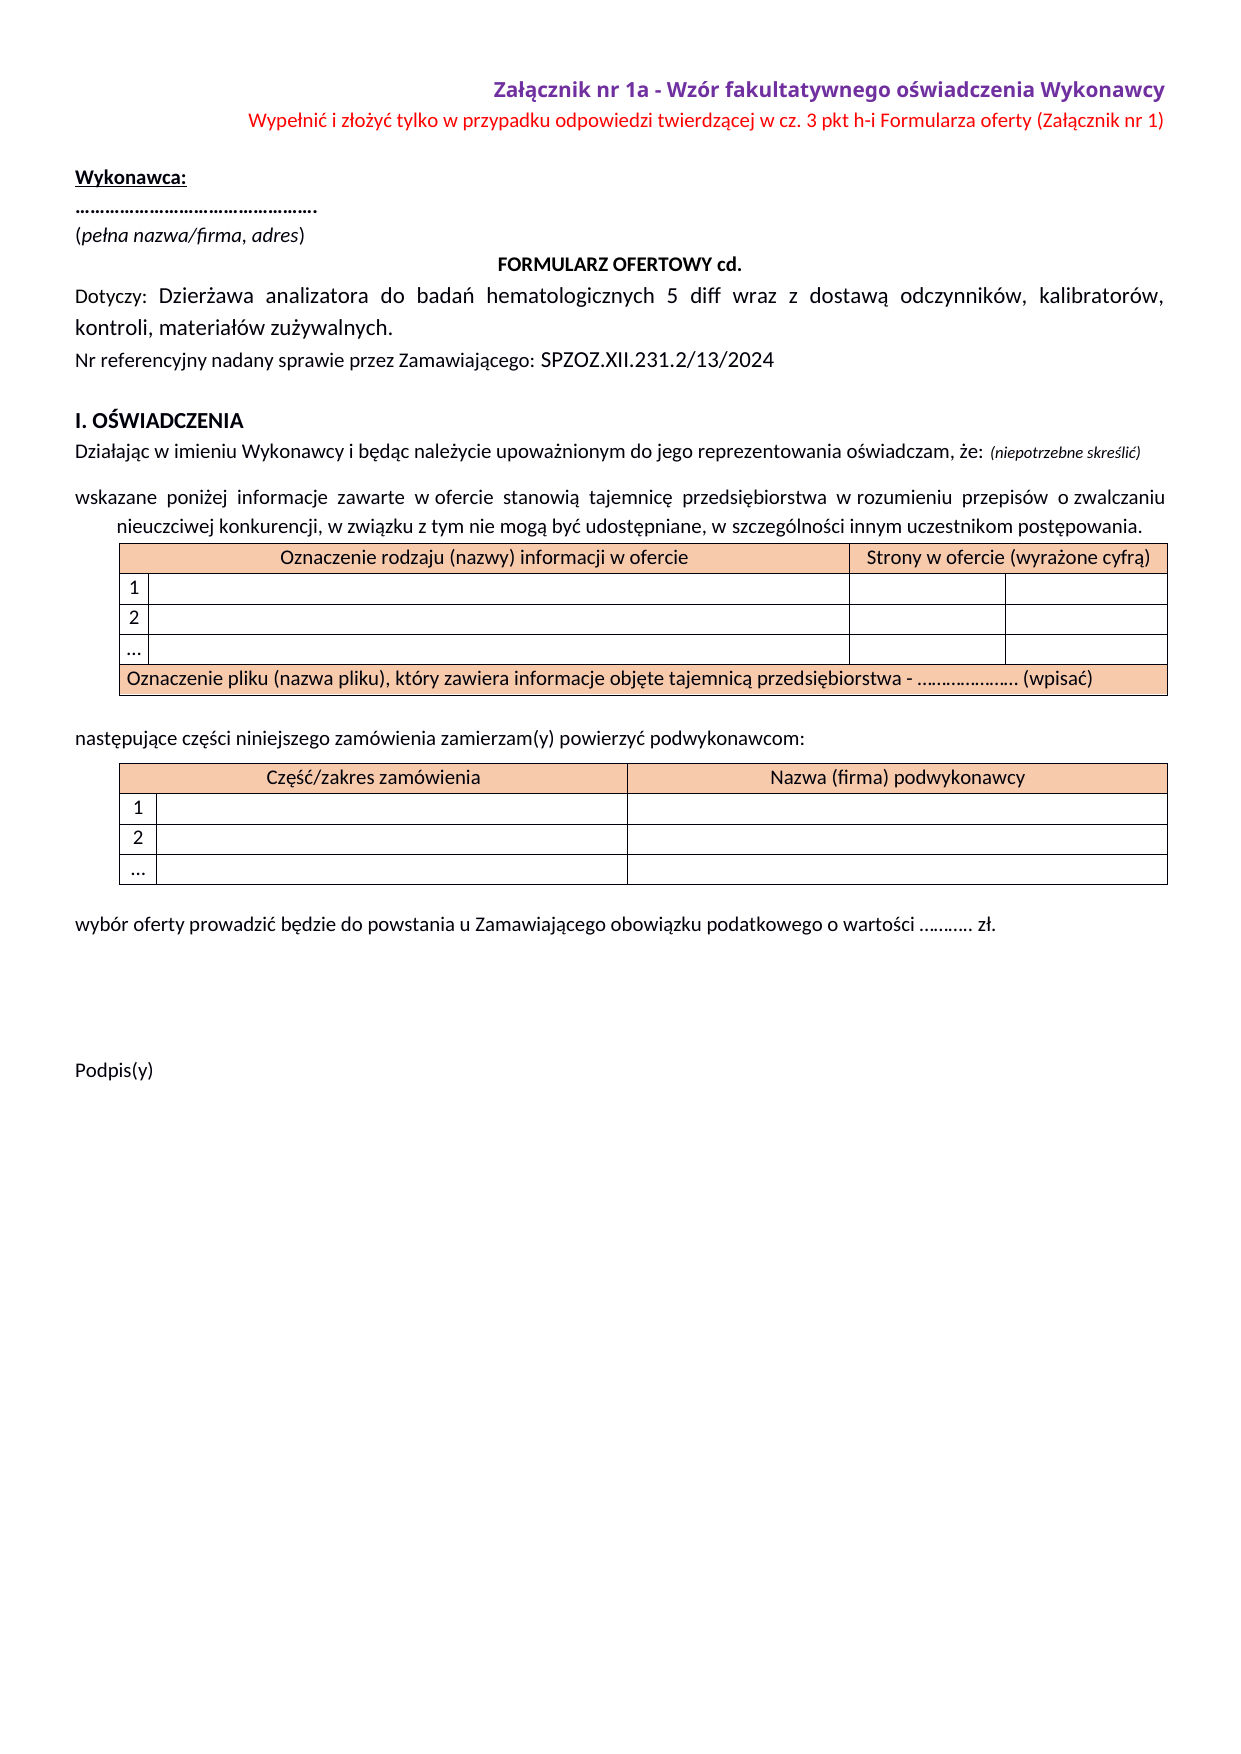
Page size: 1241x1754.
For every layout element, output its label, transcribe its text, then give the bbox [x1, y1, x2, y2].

table_cell 1 [120, 794, 156, 823]
table_cell [628, 855, 1167, 884]
table_cell 1 [120, 574, 148, 603]
table_cell [157, 825, 627, 854]
table_cell [628, 825, 1167, 854]
table_header Część/zakres zamówienia [120, 764, 627, 793]
text Podpis(y) [75, 1057, 1165, 1083]
table_cell [850, 605, 1005, 634]
table_cell … [120, 855, 156, 884]
table_cell Oznaczenie pliku (nazwa pliku), który zawiera informacje objęte tajemnicą przedsiębiorstwa - ………………… (wpisać) [120, 665, 1167, 694]
table_header Nazwa (firma) podwykonawcy [628, 764, 1167, 793]
text …………………………………………. [75, 193, 1165, 219]
text (pełna nazwa/firma, adres) [75, 222, 1165, 248]
table_cell [1006, 574, 1167, 603]
text Załącznik nr 1a - Wzór fakultatywnego oświadczenia Wykonawcy [75, 75, 1165, 103]
table_cell [157, 855, 627, 884]
table_cell [850, 574, 1005, 603]
text Działając w imieniu Wykonawcy i będąc należycie upoważnionym do jego reprezentowania oświadczam, że: (niepotrzebne skreślić) [75, 439, 1165, 464]
table_cell … [120, 635, 148, 664]
table_header Oznaczenie rodzaju (nazwy) informacji w ofercie [120, 544, 849, 573]
table_cell [628, 794, 1167, 823]
table_cell [1006, 605, 1167, 634]
table_header Strony w ofercie (wyrażone cyfrą) [850, 544, 1167, 573]
text następujące części niniejszego zamówienia zamierzam(y) powierzyć podwykonawcom: [75, 725, 1165, 750]
text Wypełnić i złożyć tylko w przypadku odpowiedzi twierdzącej w cz. 3 pkt h-i Formularza oferty (Załącznik nr 1) [75, 108, 1165, 133]
text Dotyczy: [75, 281, 1165, 341]
table_cell [157, 794, 627, 823]
table_cell [1006, 635, 1167, 664]
text wybór oferty prowadzić będzie do powstania u Zamawiającego obowiązku podatkowego o wartości ……….. zł. [75, 911, 1165, 937]
text FORMULARZ OFERTOWY cd. [75, 252, 1165, 277]
table_cell [149, 605, 849, 634]
text Nr referencyjny nadany sprawie przez Zamawiającego: [75, 345, 1165, 373]
table_cell 2 [120, 825, 156, 854]
text Wykonawca: [75, 164, 1165, 189]
table_cell [850, 635, 1005, 664]
table_cell [149, 574, 849, 603]
table_cell 2 [120, 605, 148, 634]
table_cell [149, 635, 849, 664]
text wskazane poniżej informacje zawarte w ofercie stanowią tajemnicę przedsiębiorstwa w rozumieniu przepisów o zwalczaniu nieuczciwej konkurencji, w związku z tym nie mogą być udostępniane, w szczególności innym uczestnikom postępowania. [75, 484, 1165, 539]
text I. OŚWIADCZENIA [75, 407, 1165, 434]
